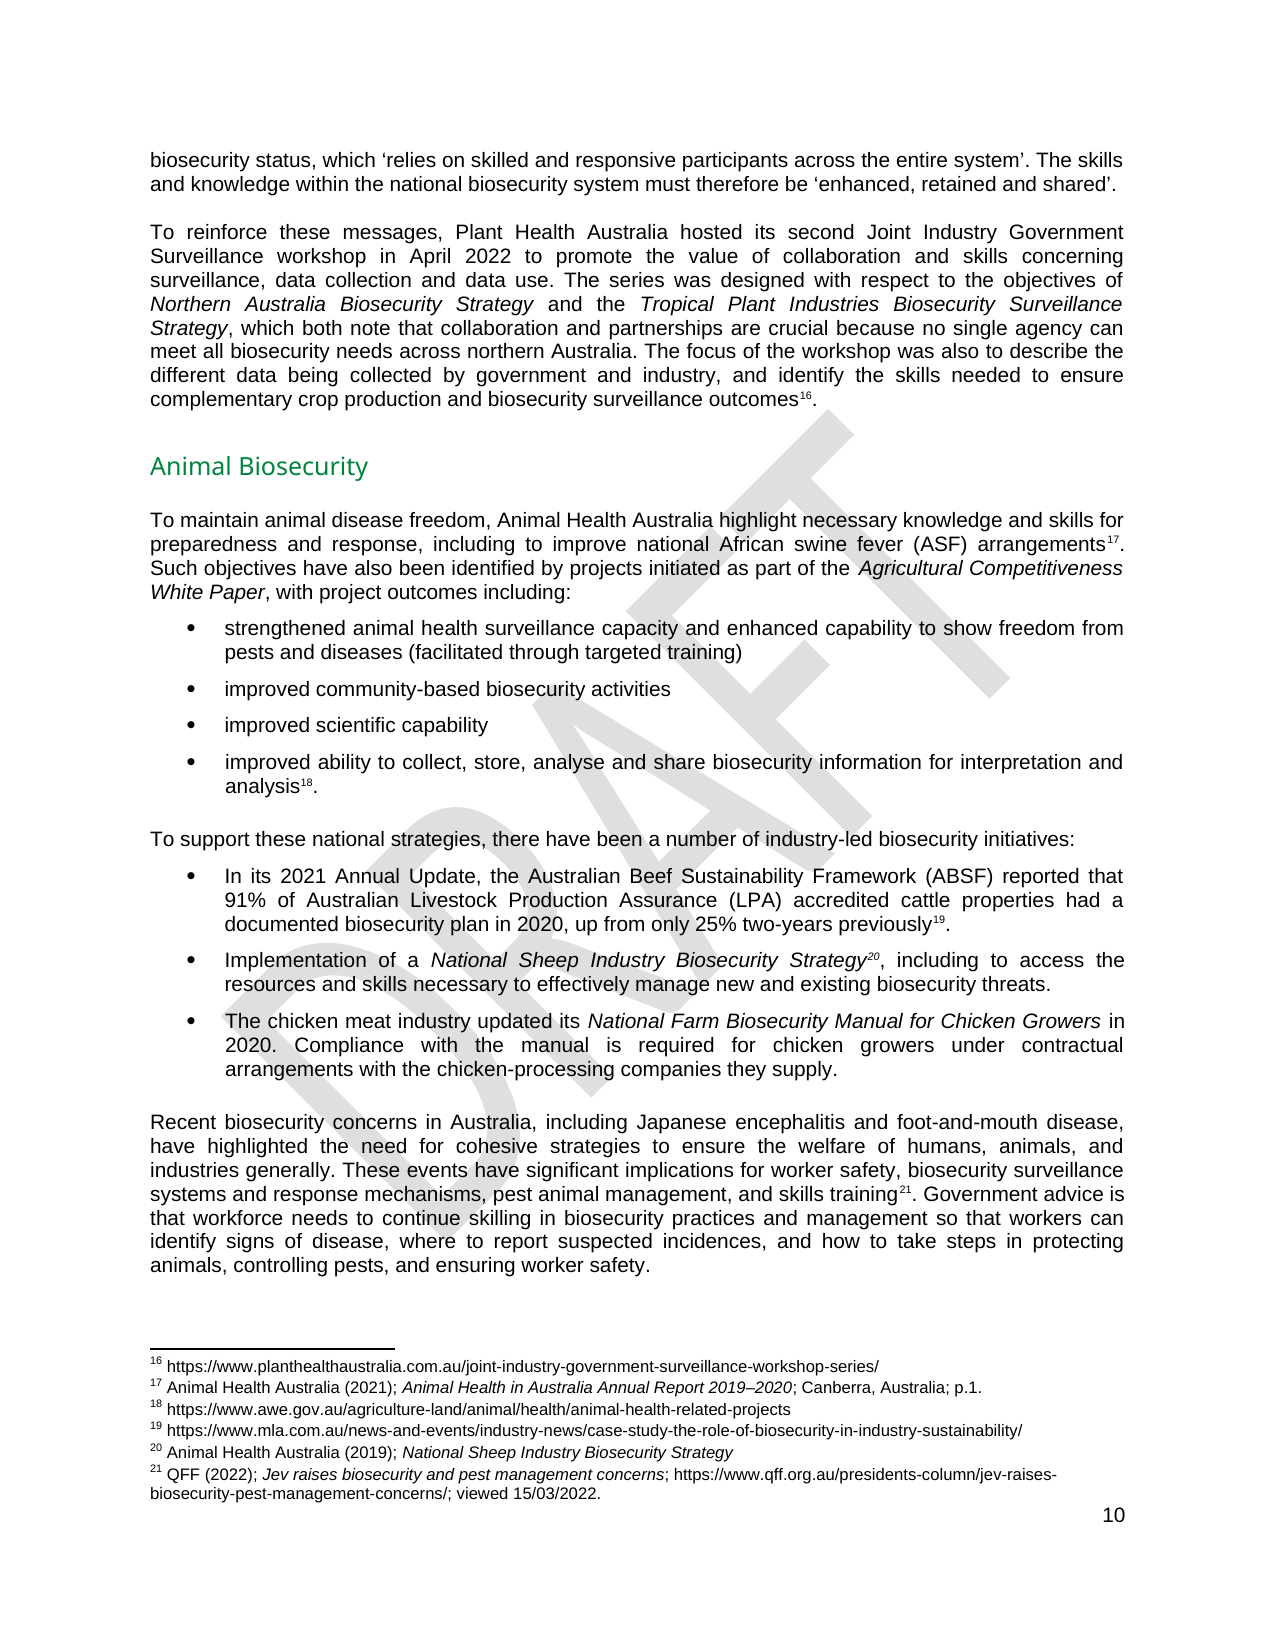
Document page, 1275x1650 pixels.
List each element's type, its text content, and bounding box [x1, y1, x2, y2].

list Implementation of a National Sheep Industry Biosecurity Strategy, including to access the resources and skills necessary to effectively manage new and existing biosecurity threats. [187, 948, 1125, 996]
list In its 2021 Annual Update, the Australian Beef Sustainability Framework (ABSF) reported that 91% of Australian Livestock Production Assurance (LPA) accredited cattle properties had a documented biosecurity plan in 2020, up from only 25% two-years previously. [187, 863, 1125, 935]
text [150, 148, 1125, 196]
list improved scientific capability [187, 713, 1125, 737]
list improved ability to collect, store, analyse and share biosecurity information for interpretation and analysis. [187, 750, 1125, 798]
text To support these national strategies, there have been a number of industry-led biosecurity initiatives: [150, 827, 1125, 851]
text Recent biosecurity concerns in Australia, including Japanese encephalitis and foot-and-mouth disease, have highlighted the need for cohesive strategies to ensure the welfare of humans, animals, and industries generally. These events have significant implications for worker safety, biosecurity surveillance systems and response mechanisms, pest animal management, and skills training. Government advice is that workforce needs to continue skilling in biosecurity practices and management so that workers can identify signs of disease, where to report suspected incidences, and how to take steps in protecting animals, controlling pests, and ensuring worker safety. [150, 1109, 1125, 1277]
text To maintain animal disease freedom, Animal Health Australia highlight necessary knowledge and skills for preparedness and response, including to improve national African swine fever (ASF) arrangements. Such objectives have also been identified by projects initiated as part of the Agricultural Competitiveness White Paper, with project outcomes including: [150, 508, 1125, 604]
list The chicken meat industry updated its National Farm Biosecurity Manual for Chicken Growers in 2020. Compliance with the manual is required for chicken growers under contractual arrangements with the chicken-processing companies they supply. [187, 1008, 1125, 1080]
subtitle Animal Biosecurity [150, 449, 1125, 483]
text To reinforce these messages, Plant Health Australia hosted its second Joint Industry Government Surveillance workshop in April 2022 to promote the value of collaboration and skills concerning surveillance, data collection and data use. The series was designed with respect to the objectives of Northern Australia Biosecurity Strategy and the Tropical Plant Industries Biosecurity Surveillance Strategy, which both note that collaboration and partnerships are crucial because no single agency can meet all biosecurity needs across northern Australia. The focus of the workshop was also to describe the different data being collected by government and industry, and identify the skills needed to ensure complementary crop production and biosecurity surveillance outcomes. [150, 219, 1125, 411]
list improved community-based biosecurity activities [187, 677, 1125, 701]
list strengthened animal health surveillance capacity and enhanced capability to show freedom from pests and diseases (facilitated through targeted training) [187, 616, 1125, 664]
